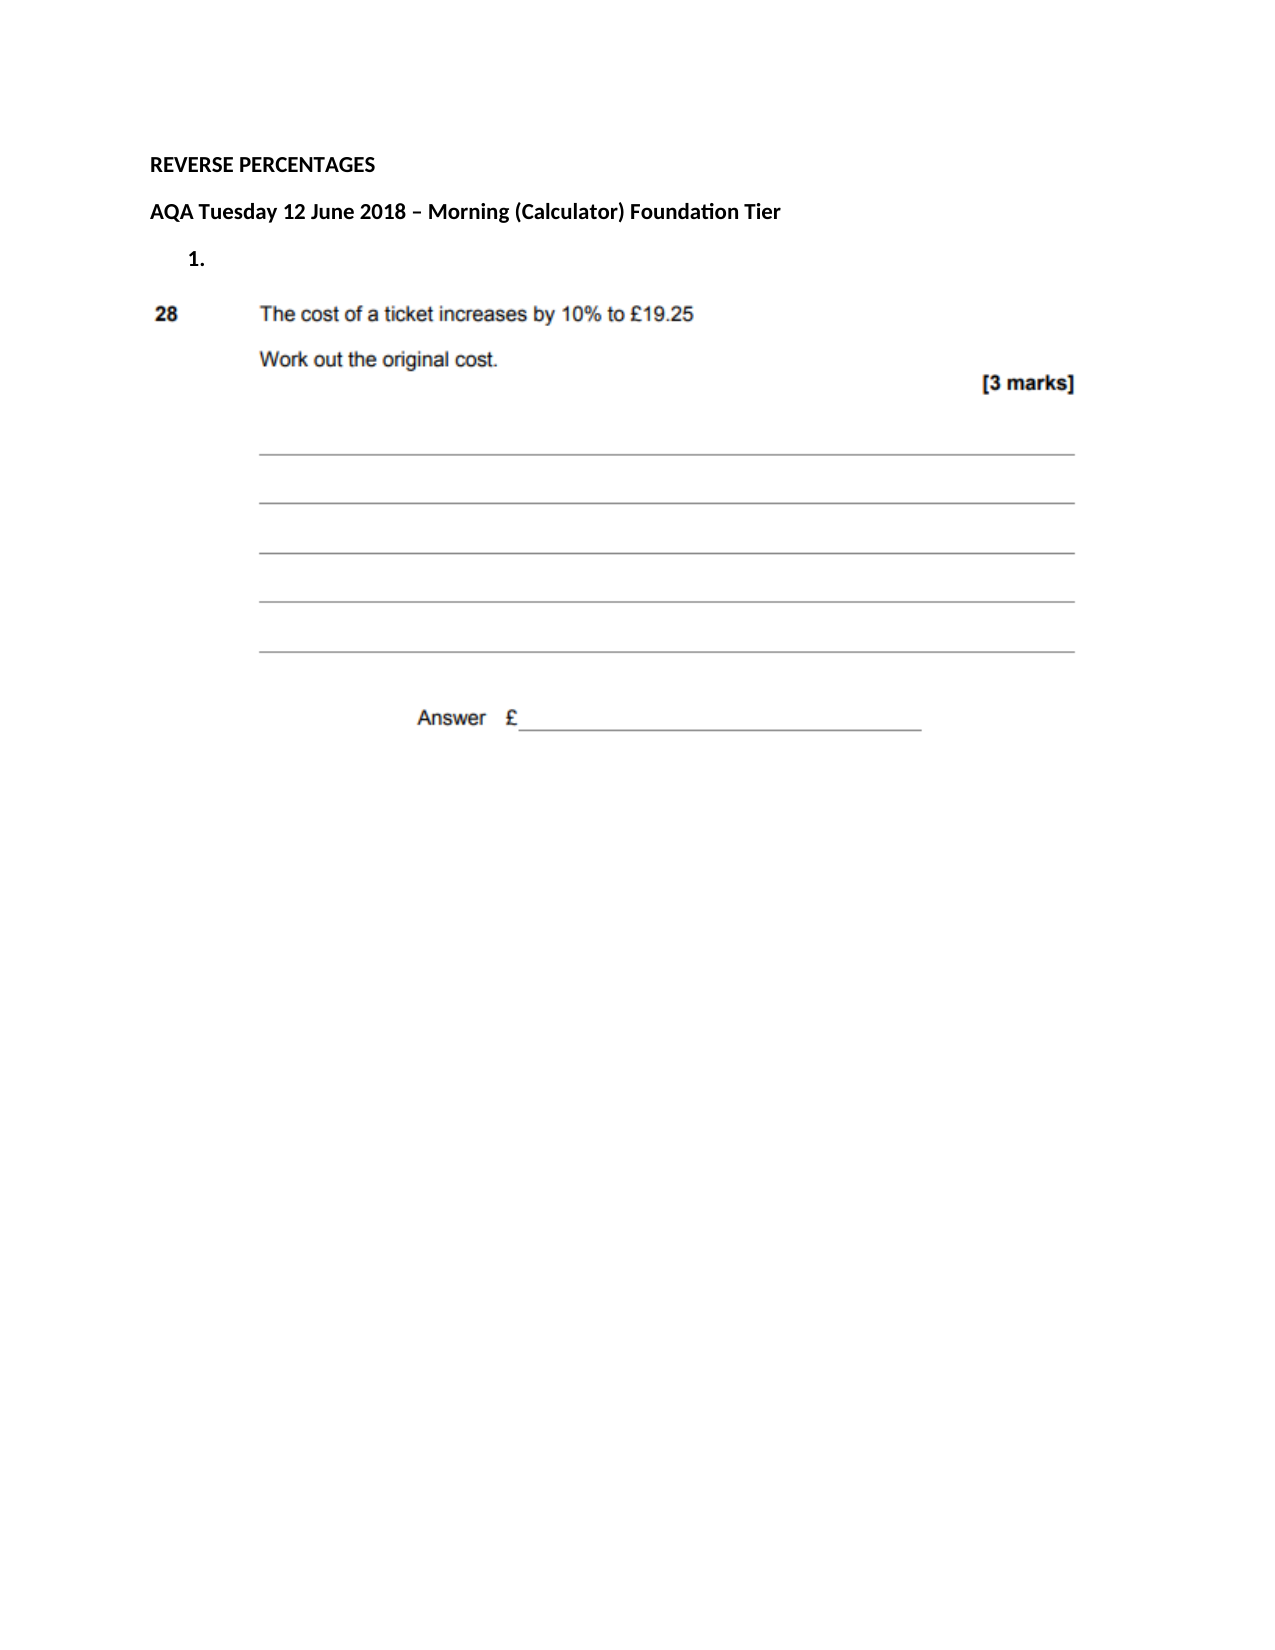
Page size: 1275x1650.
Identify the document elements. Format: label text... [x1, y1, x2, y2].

picture [150, 290, 1083, 769]
text AQA Tuesday 12 June 2018 – Morning (Calculator) Foundation Tier [150, 197, 1125, 225]
text REVERSE PERCENTAGES [150, 150, 1125, 178]
